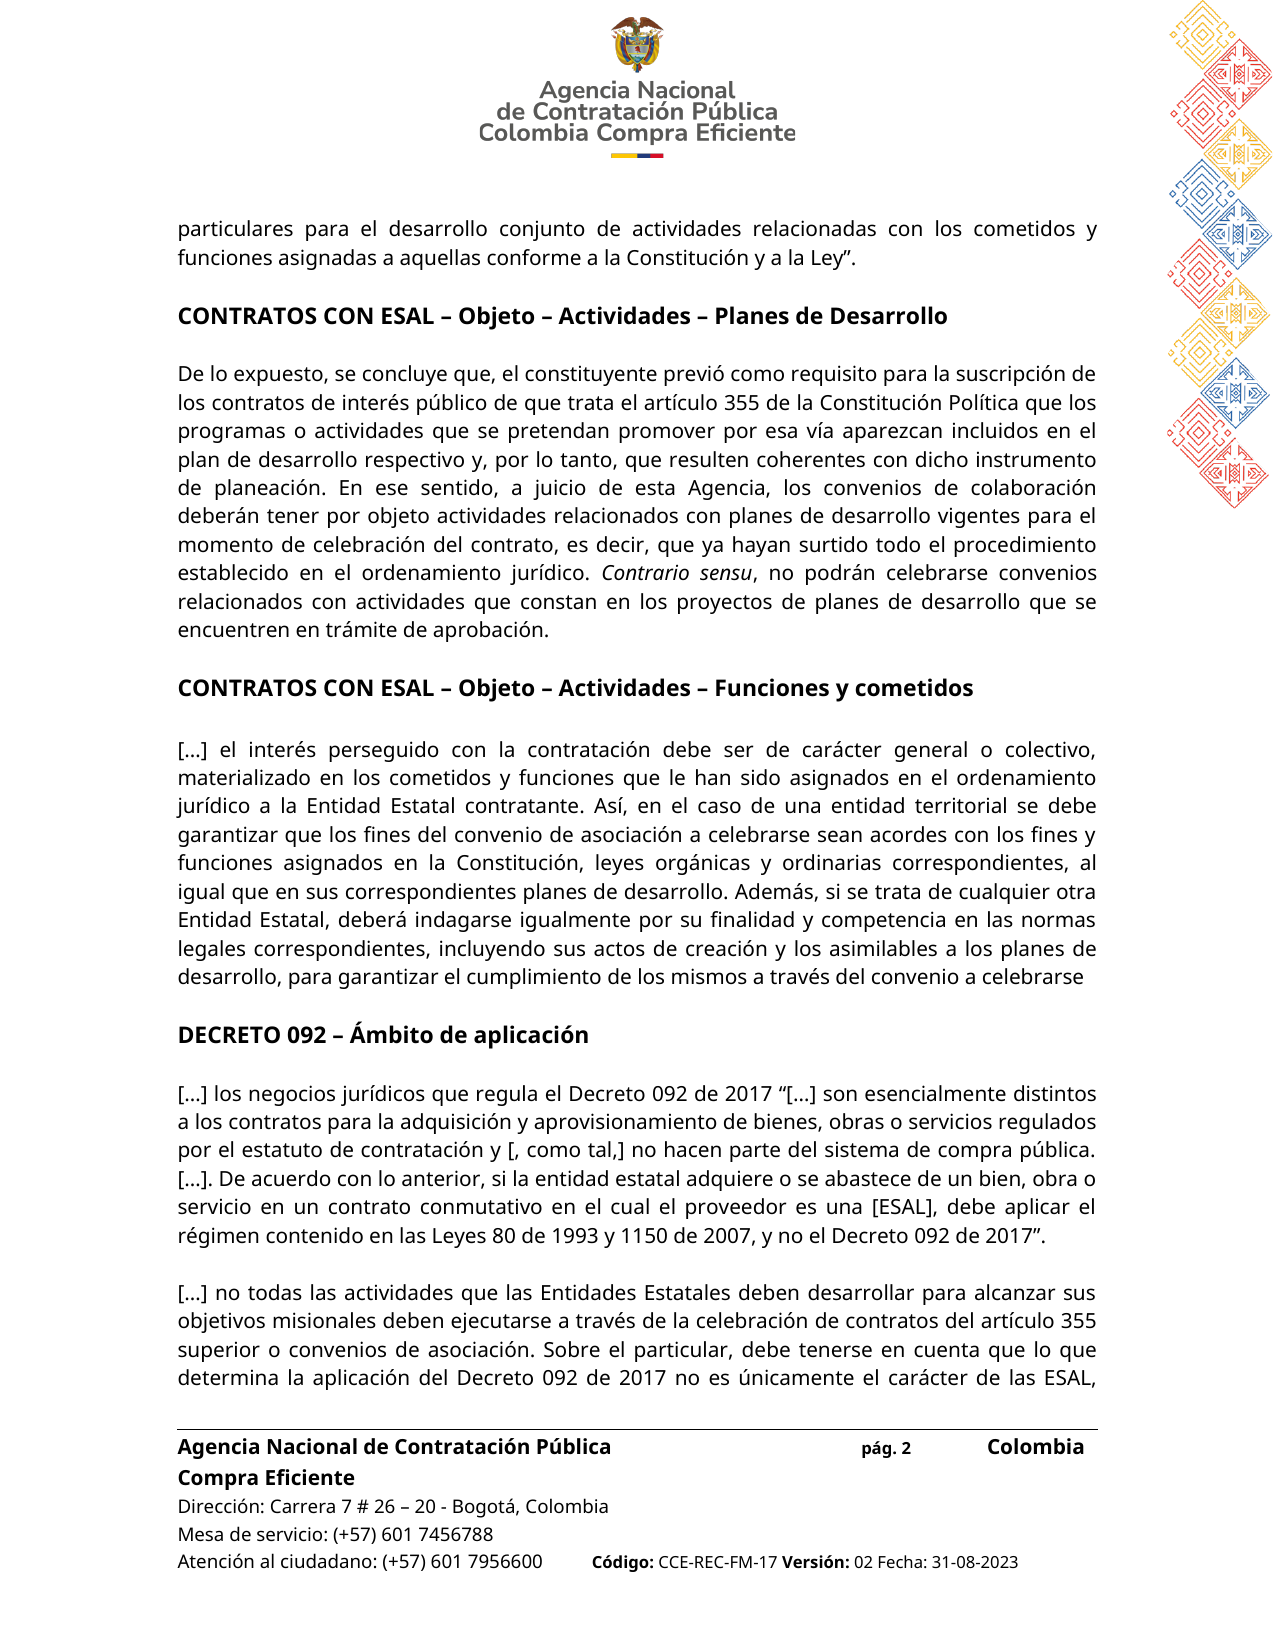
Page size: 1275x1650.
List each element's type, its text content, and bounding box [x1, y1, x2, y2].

text De lo expuesto, se concluye que, el constituyente previó como requisito para la suscripción de los contratos de interés público de que trata el artículo 355 de la Constitución Política que los programas o actividades que se pretendan promover por esa vía aparezcan incluidos en el plan de desarrollo respectivo y, por lo tanto, que resulten coherentes con dicho instrumento de planeación. En ese sentido, a juicio de esta Agencia, los convenios de colaboración deberán tener por objeto actividades relacionados con planes de desarrollo vigentes para el momento de celebración del contrato, es decir, que ya hayan surtido todo el procedimiento establecido en el ordenamiento jurídico. Contrario sensu, no podrán celebrarse convenios relacionados con actividades que constan en los proyectos de planes de desarrollo que se encuentren en trámite de aprobación. [177, 359, 1098, 644]
text CONTRATOS CON ESAL – Objeto – Actividades – Planes de Desarrollo [177, 300, 1098, 331]
text […] los negocios jurídicos que regula el Decreto 092 de 2017 “[…] son esencialmente distintos a los contratos para la adquisición y aprovisionamiento de bienes, obras o servicios regulados por el estatuto de contratación y [, como tal,] no hacen parte del sistema de compra pública. […]. De acuerdo con lo anterior, si la entidad estatal adquiere o se abastece de un bien, obra o servicio en un contrato conmutativo en el cual el proveedor es una [ESAL], debe aplicar el régimen contenido en las Leyes 80 de 1993 y 1150 de 2007, y no el Decreto 092 de 2017”. [177, 1079, 1098, 1249]
text CONTRATOS CON ESAL – Objeto – Actividades – Funciones y cometidos [177, 672, 1098, 703]
text DECRETO 092 – Ámbito de aplicación [177, 1019, 1098, 1050]
text […] el interés perseguido con la contratación debe ser de carácter general o colectivo, materializado en los cometidos y funciones que le han sido asignados en el ordenamiento jurídico a la Entidad Estatal contratante. Así, en el caso de una entidad territorial se debe garantizar que los fines del convenio de asociación a celebrarse sean acordes con los fines y funciones asignados en la Constitución, leyes orgánicas y ordinarias correspondientes, al igual que en sus correspondientes planes de desarrollo. Además, si se trata de cualquier otra Entidad Estatal, deberá indagarse igualmente por su finalidad y competencia en las normas legales correspondientes, incluyendo sus actos de creación y los asimilables a los planes de desarrollo, para garantizar el cumplimiento de los mismos a través del convenio a celebrarse [177, 735, 1098, 991]
picture [1165, 0, 1272, 506]
picture [479, 17, 796, 158]
